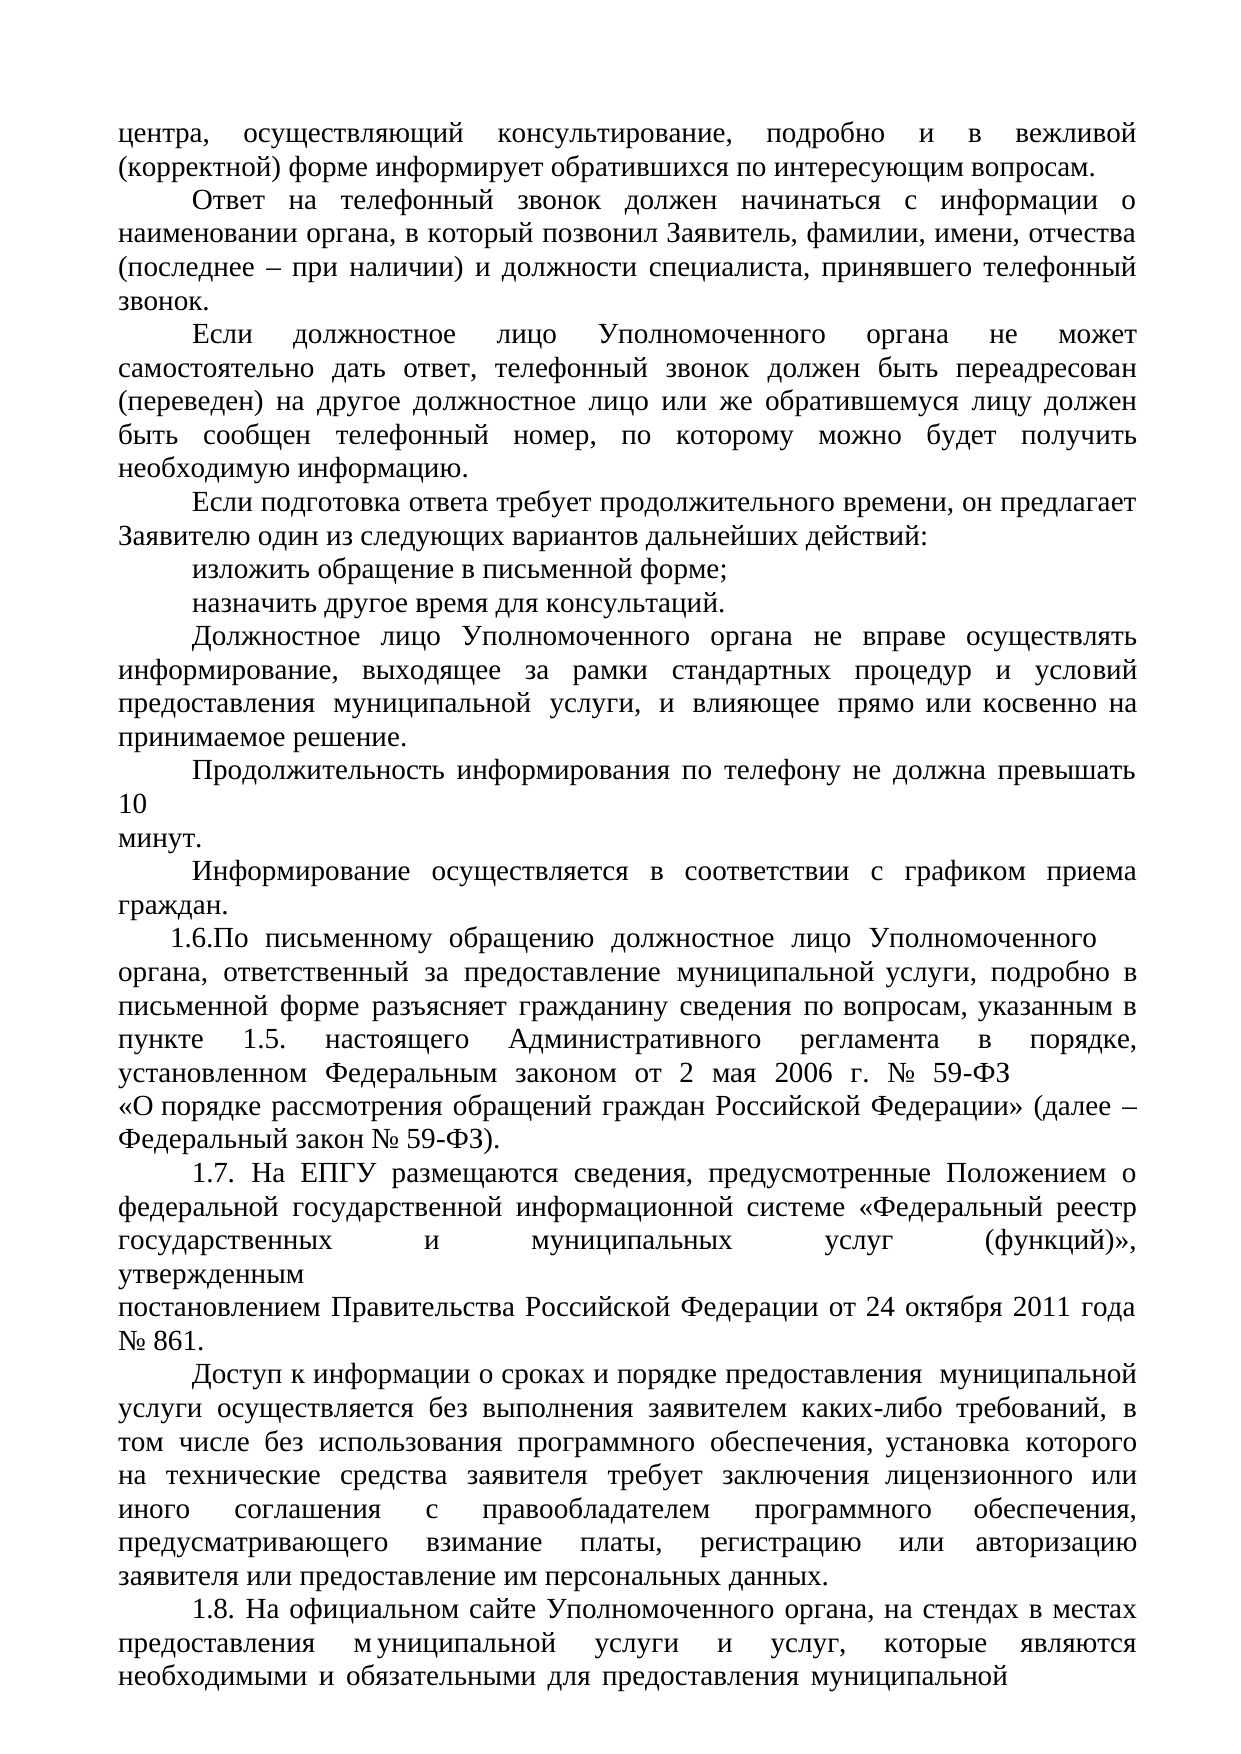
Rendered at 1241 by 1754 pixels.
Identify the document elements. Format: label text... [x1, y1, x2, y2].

text Доступ к информации о сроках и порядке предоставления муниципальной услуги осуществляется без выполнения заявителем каких-либо требований, в том числе без использования программного обеспечения, установка которого на технические средства заявителя требует заключения лицензионного или иного соглашения с правообладателем программного обеспечения, предусматривающего взимание платы, регистрацию или авторизацию заявителя или предоставление им персональных данных. [118, 1357, 1137, 1591]
text центра, осуществляющий консультирование, подробно и в вежливой (корректной) форме информирует обратившихся по интересующим вопросам. [118, 115, 1136, 182]
text № 861. [118, 1323, 204, 1357]
text постановлением Правительства Российской Федерации от 24 октября 2011 года [118, 1290, 1136, 1322]
text изложить обращение в письменной форме; назначить другое время для консультаций. [192, 552, 847, 619]
list На официальном сайте Уполномоченного органа, на стендах в местах предоставления муниципальной услуги и услуг, которые являются необходимыми и обязательными для предоставления муниципальной [118, 1592, 1137, 1692]
text Ответ на телефонный звонок должен начинаться с информации о наименовании органа, в который позвонил Заявитель, фамилии, имени, отчества (последнее – при наличии) и должности специалиста, принявшего телефонный звонок. [118, 183, 1136, 317]
text Информирование осуществляется в соответствии с графиком приема граждан. [118, 854, 1136, 921]
text Продолжительность информирования по телефону не должна превышать [192, 753, 1148, 786]
text 1.6.По письменному обращению должностное лицо Уполномоченного [106, 921, 1148, 954]
text Если должностное лицо Уполномоченного органа не может [192, 317, 1148, 350]
text «О порядке рассмотрения обращений граждан Российской Федерации» (далее – Федеральный закон № 59-ФЗ). [118, 1089, 1137, 1156]
list На ЕПГУ размещаются сведения, предусмотренные Положением о федеральной государственной информационной системе «Федеральный реестр государственных и муниципальных услуг (функций)», утвержденным [118, 1156, 1137, 1290]
text 10 минут. [118, 787, 239, 854]
text Должностное лицо Уполномоченного органа не вправе осуществлять информирование, выходящее за рамки стандартных процедур и условий предоставления муниципальной услуги, и влияющее прямо или косвенно на принимаемое решение. [118, 619, 1137, 753]
text Если подготовка ответа требует продолжительного времени, он предлагает Заявителю один из следующих вариантов дальнейших действий: [118, 485, 1136, 552]
text органа, ответственный за предоставление муниципальной услуги, подробно в письменной форме разъясняет гражданину сведения по вопросам, указанным в пункте 1.5. настоящего Административного регламента в порядке, установленном Федеральным законом от 2 мая 2006 г. № 59-ФЗ [118, 954, 1137, 1088]
text самостоятельно дать ответ, телефонный звонок должен быть переадресован (переведен) на другое должностное лицо или же обратившемуся лицу должен быть сообщен телефонный номер, по которому можно будет получить необходимую информацию. [118, 351, 1137, 485]
